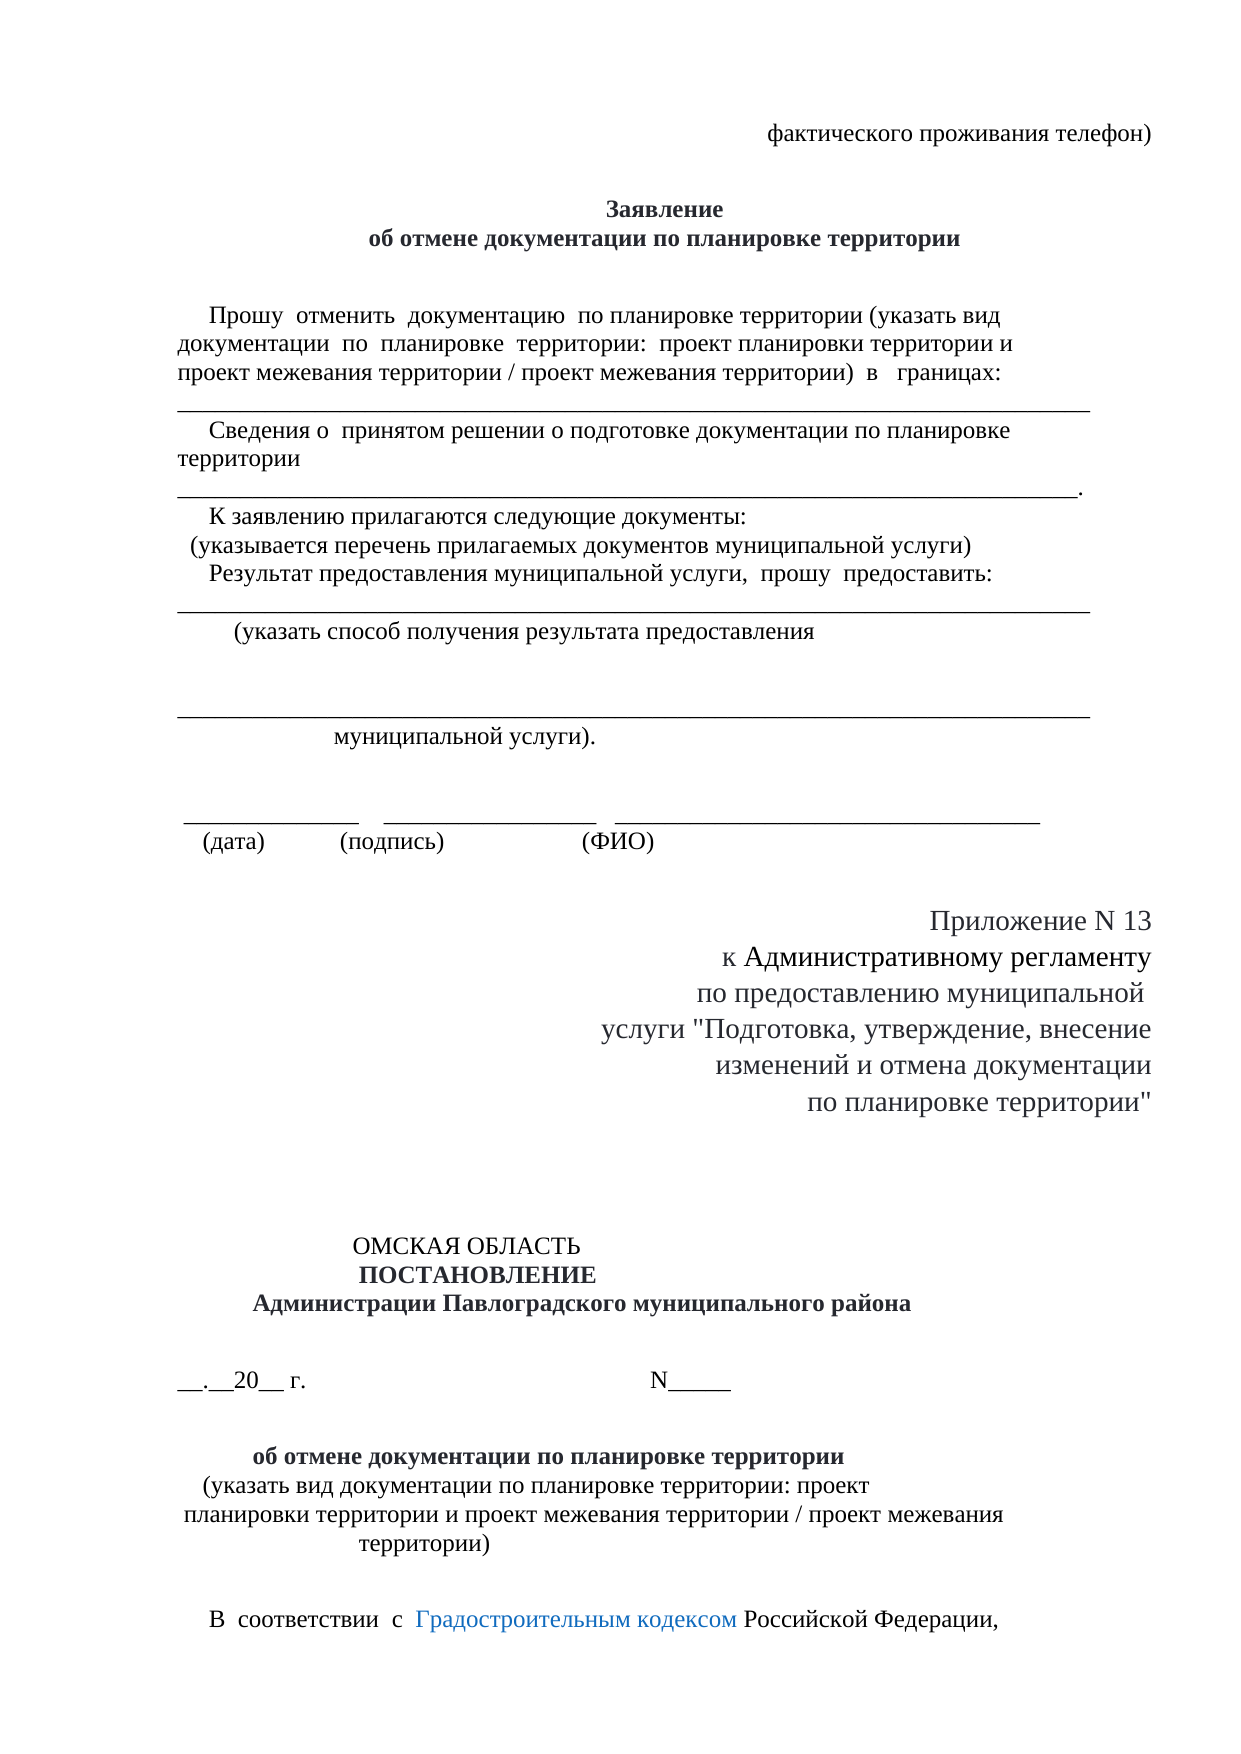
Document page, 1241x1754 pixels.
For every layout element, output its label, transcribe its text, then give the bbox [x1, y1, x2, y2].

text проект межевания территории / проект межевания территории) в границах: [177, 357, 1152, 386]
text Результат предоставления муниципальной услуги, прошу предоставить: [177, 558, 1152, 587]
text Приложение N 13 к Административному регламенту по предоставлению муниципальной услуги "Подготовка, утверждение, внесение изменений и отмена документации по планировке территории" [177, 903, 1152, 1117]
text (указать вид документации по планировке территории: проект [177, 1470, 1152, 1499]
text документации по планировке территории: проект планировки территории и [177, 328, 1152, 357]
text В соответствии с Градостроительным кодексом Российской Федерации, [177, 1604, 1152, 1633]
text фактического проживания телефон) [177, 118, 1152, 147]
text (указывается перечень прилагаемых документов муниципальной услуги) [177, 530, 1152, 558]
text Администрации Павлоградского муниципального района [177, 1288, 1152, 1317]
text об отмене документации по планировке территории [177, 223, 1152, 252]
text (указать способ получения результата предоставления [177, 616, 1152, 645]
text территории [177, 443, 1152, 472]
text территории) [177, 1528, 1152, 1556]
text ______________ _________________ __________________________________ [177, 798, 1152, 826]
text ПОСТАНОВЛЕНИЕ [177, 1260, 1152, 1288]
text планировки территории и проект межевания территории / проект межевания [177, 1499, 1152, 1528]
text (дата) (подпись) (ФИО) [177, 826, 1152, 855]
text Прошу отменить документацию по планировке территории (указать вид [177, 300, 1152, 328]
text _________________________________________________________________________ [177, 386, 1152, 415]
text _________________________________________________________________________ [177, 692, 1152, 721]
text Сведения о принятом решении о подготовке документации по планировке [177, 415, 1152, 443]
text _________________________________________________________________________ [177, 587, 1152, 616]
text об отмене документации по планировке территории [177, 1441, 1152, 1470]
text К заявлению прилагаются следующие документы: [177, 501, 1152, 530]
text ________________________________________________________________________. [177, 472, 1152, 501]
text ОМСКАЯ ОБЛАСТЬ [177, 1231, 1152, 1260]
text __.__20__ г. N_____ [177, 1365, 1152, 1394]
text муниципальной услуги). [177, 721, 1152, 750]
text Заявление [177, 194, 1152, 223]
